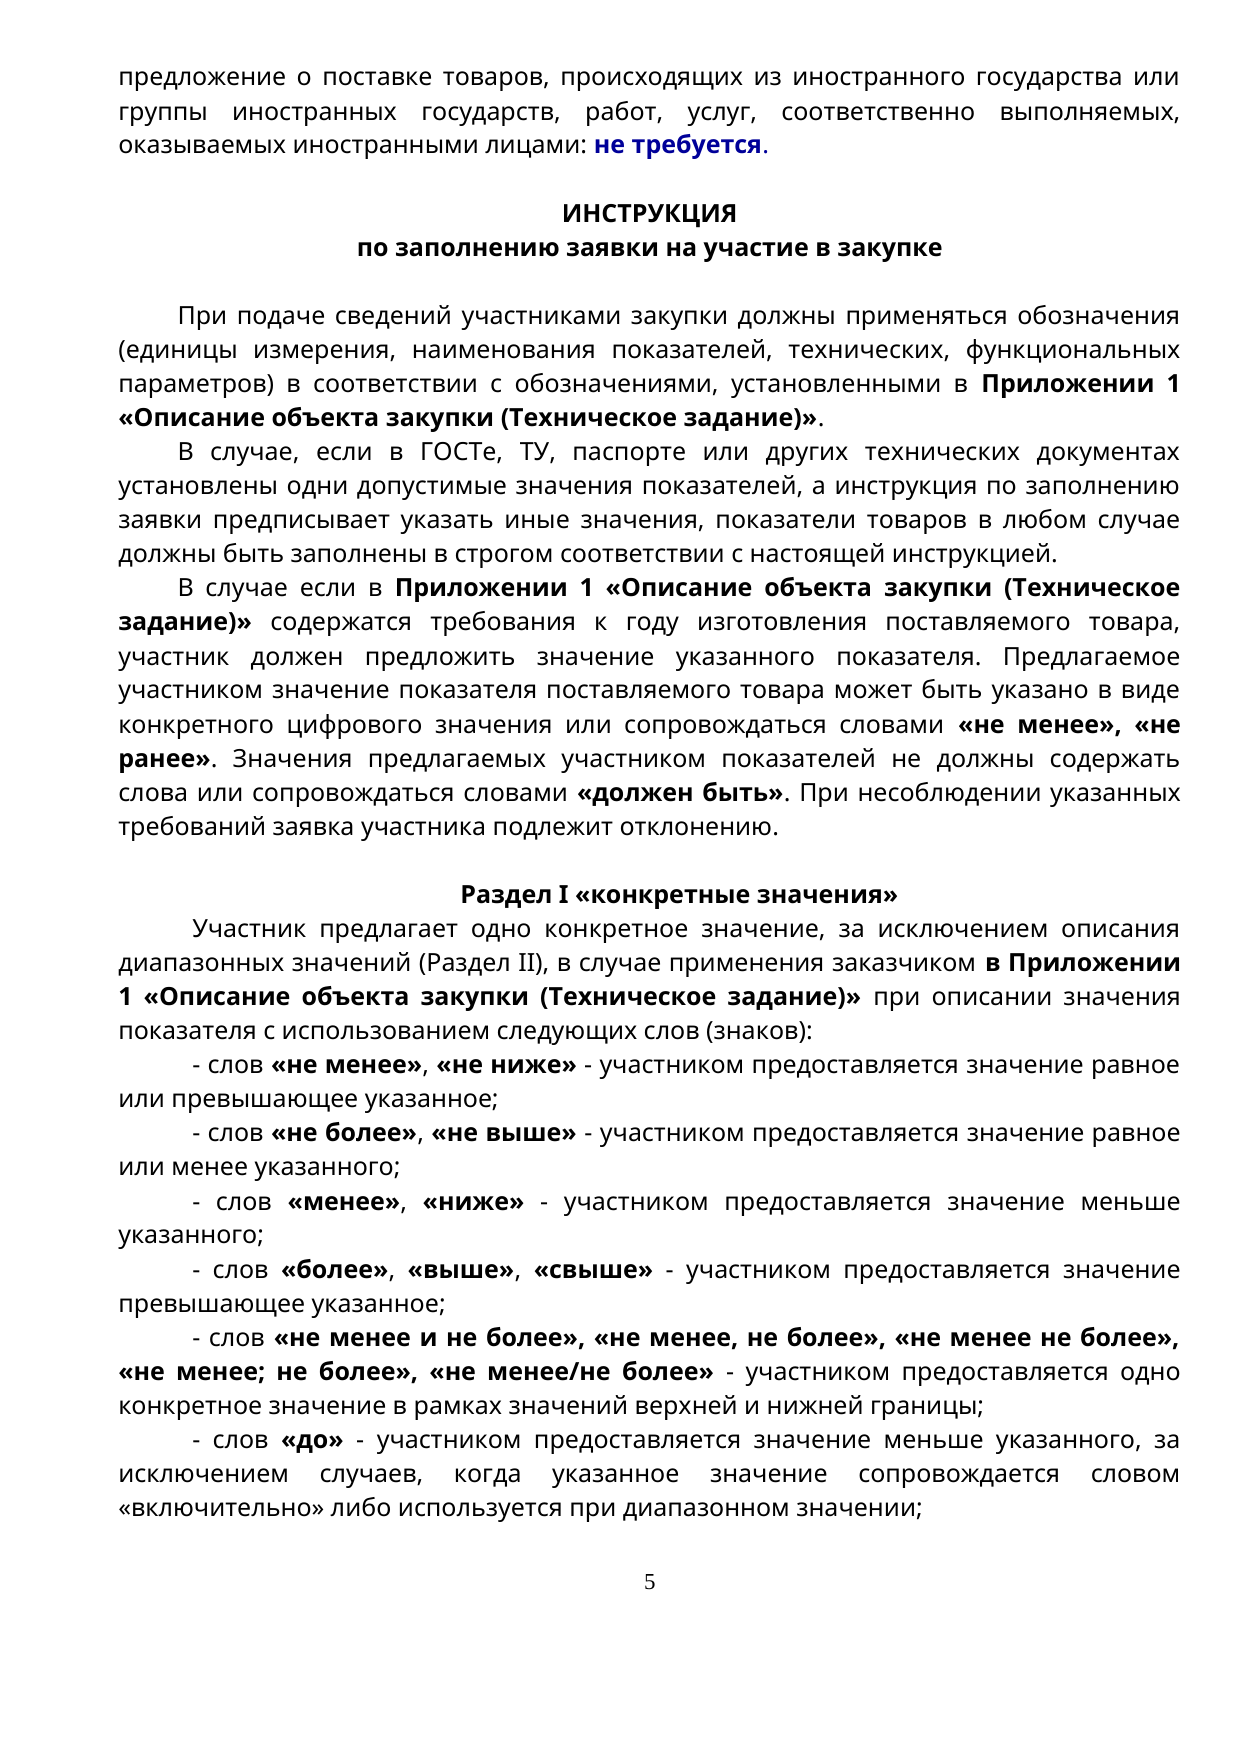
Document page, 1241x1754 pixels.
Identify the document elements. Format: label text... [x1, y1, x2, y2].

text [118, 59, 1181, 161]
text - слов «не менее», «не ниже» - участником предоставляется значение равное или превышающее указанное; [118, 1047, 1181, 1115]
text - слов «не менее и не более», «не менее, не более», «не менее не более», «не менее; не более», «не менее/не более» - участником предоставляется одно конкретное значение в рамках значений верхней и нижней границы; [118, 1319, 1181, 1422]
text При подаче сведений участниками закупки должны применяться обозначения (единицы измерения, наименования показателей, технических, функциональных параметров) в соответствии с обозначениями, установленными в Приложении 1 «Описание объекта закупки (Техническое задание)». [118, 297, 1181, 434]
text Раздел I «конкретные значения» [118, 877, 1181, 911]
text - слов «не более», «не выше» - участником предоставляется значение равное или менее указанного; [118, 1115, 1181, 1183]
text Участник предлагает одно конкретное значение, за исключением описания диапазонных значений (Раздел II), в случае применения заказчиком в Приложении 1 «Описание объекта закупки (Техническое задание)» при описании значения показателя с использованием следующих слов (знаков): [118, 911, 1181, 1047]
text - слов «более», «выше», «свыше» - участником предоставляется значение превышающее указанное; [118, 1251, 1181, 1319]
text - слов «до» - участником предоставляется значение меньше указанного, за исключением случаев, когда указанное значение сопровождается словом «включительно» либо используется при диапазонном значении; [118, 1422, 1181, 1524]
text ИНСТРУКЦИЯ по заполнению заявки на участие в закупке [118, 195, 1181, 263]
text - слов «менее», «ниже» - участником предоставляется значение меньше указанного; [118, 1183, 1181, 1251]
text В случае, если в ГОСТе, ТУ, паспорте или других технических документах установлены одни допустимые значения показателей, а инструкция по заполнению заявки предписывает указать иные значения, показатели товаров в любом случае должны быть заполнены в строгом соответствии с настоящей инструкцией. [118, 434, 1181, 570]
text В случае если в Приложении 1 «Описание объекта закупки (Техническое задание)» содержатся требования к году изготовления поставляемого товара, участник должен предложить значение указанного показателя. Предлагаемое участником значение показателя поставляемого товара может быть указано в виде конкретного цифрового значения или сопровождаться словами «не менее», «не ранее». Значения предлагаемых участником показателей не должны содержать слова или сопровождаться словами «должен быть». При несоблюдении указанных требований заявка участника подлежит отклонению. [118, 570, 1181, 842]
